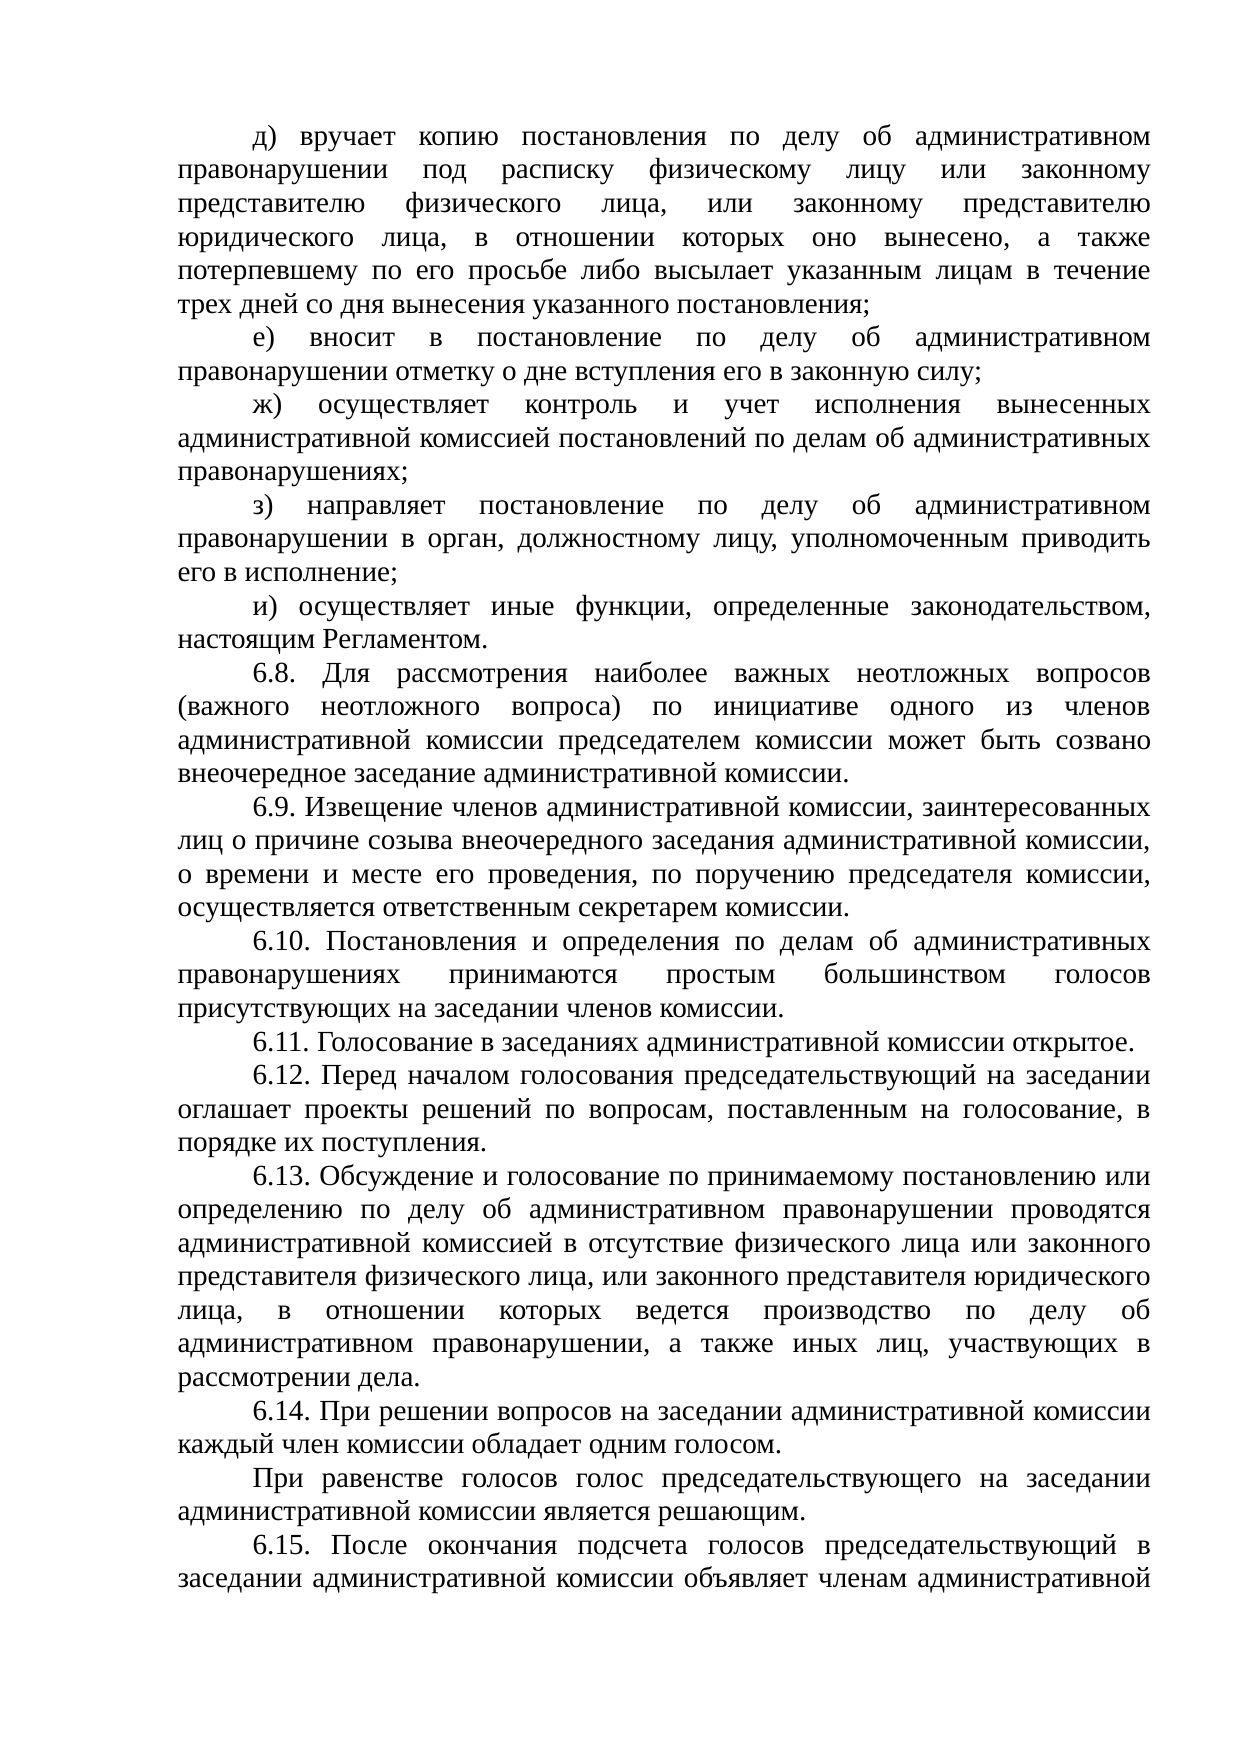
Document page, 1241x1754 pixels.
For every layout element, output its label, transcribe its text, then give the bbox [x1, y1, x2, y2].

text 6.13. Обсуждение и голосование по принимаемому постановлению или определению по делу об административном правонарушении проводятся административной комиссией в отсутствие физического лица или законного представителя физического лица, или законного представителя юридического лица, в отношении которых ведется производство по делу об административном правонарушении, а также иных лиц, участвующих в рассмотрении дела. [177, 1158, 1152, 1393]
text 6.9. Извещение членов административной комиссии, заинтересованных лиц о причине созыва внеочередного заседания административной комиссии, о времени и месте его проведения, по поручению председателя комиссии, осуществляется ответственным секретарем комиссии. [177, 789, 1152, 923]
text При равенстве голосов голос председательствующего на заседании административной комиссии является решающим. [177, 1460, 1152, 1527]
text ж) осуществляет контроль и учет исполнения вынесенных административной комиссией постановлений по делам об административных правонарушениях; [177, 386, 1152, 487]
text 6.10. Постановления и определения по делам об административных правонарушениях принимаются простым большинством голосов присутствующих на заседании членов комиссии. [177, 923, 1152, 1024]
text 6.8. Для рассмотрения наиболее важных неотложных вопросов (важного неотложного вопроса) по инициативе одного из членов административной комиссии председателем комиссии может быть созвано внеочередное заседание административной комиссии. [177, 655, 1152, 789]
text е) вносит в постановление по делу об административном правонарушении отметку о дне вступления его в законную силу; [177, 319, 1152, 386]
text з) направляет постановление по делу об административном правонарушении в орган, должностному лицу, уполномоченным приводить его в исполнение; [177, 487, 1152, 588]
text 6.12. Перед началом голосования председательствующий на заседании оглашает проекты решений по вопросам, поставленным на голосование, в порядке их поступления. [177, 1057, 1152, 1158]
text 6.14. При решении вопросов на заседании административной комиссии каждый член комиссии обладает одним голосом. [177, 1393, 1152, 1460]
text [177, 1527, 1152, 1594]
text 6.11. Голосование в заседаниях административной комиссии открытое. [177, 1024, 1152, 1057]
text д) вручает копию постановления по делу об административном правонарушении под расписку физическому лицу или законному представителю физического лица, или законному представителю юридического лица, в отношении которых оно вынесено, а также потерпевшему по его просьбе либо высылает указанным лицам в течение трех дней со дня вынесения указанного постановления; [177, 118, 1152, 319]
text и) осуществляет иные функции, определенные законодательством, настоящим Регламентом. [177, 588, 1152, 655]
